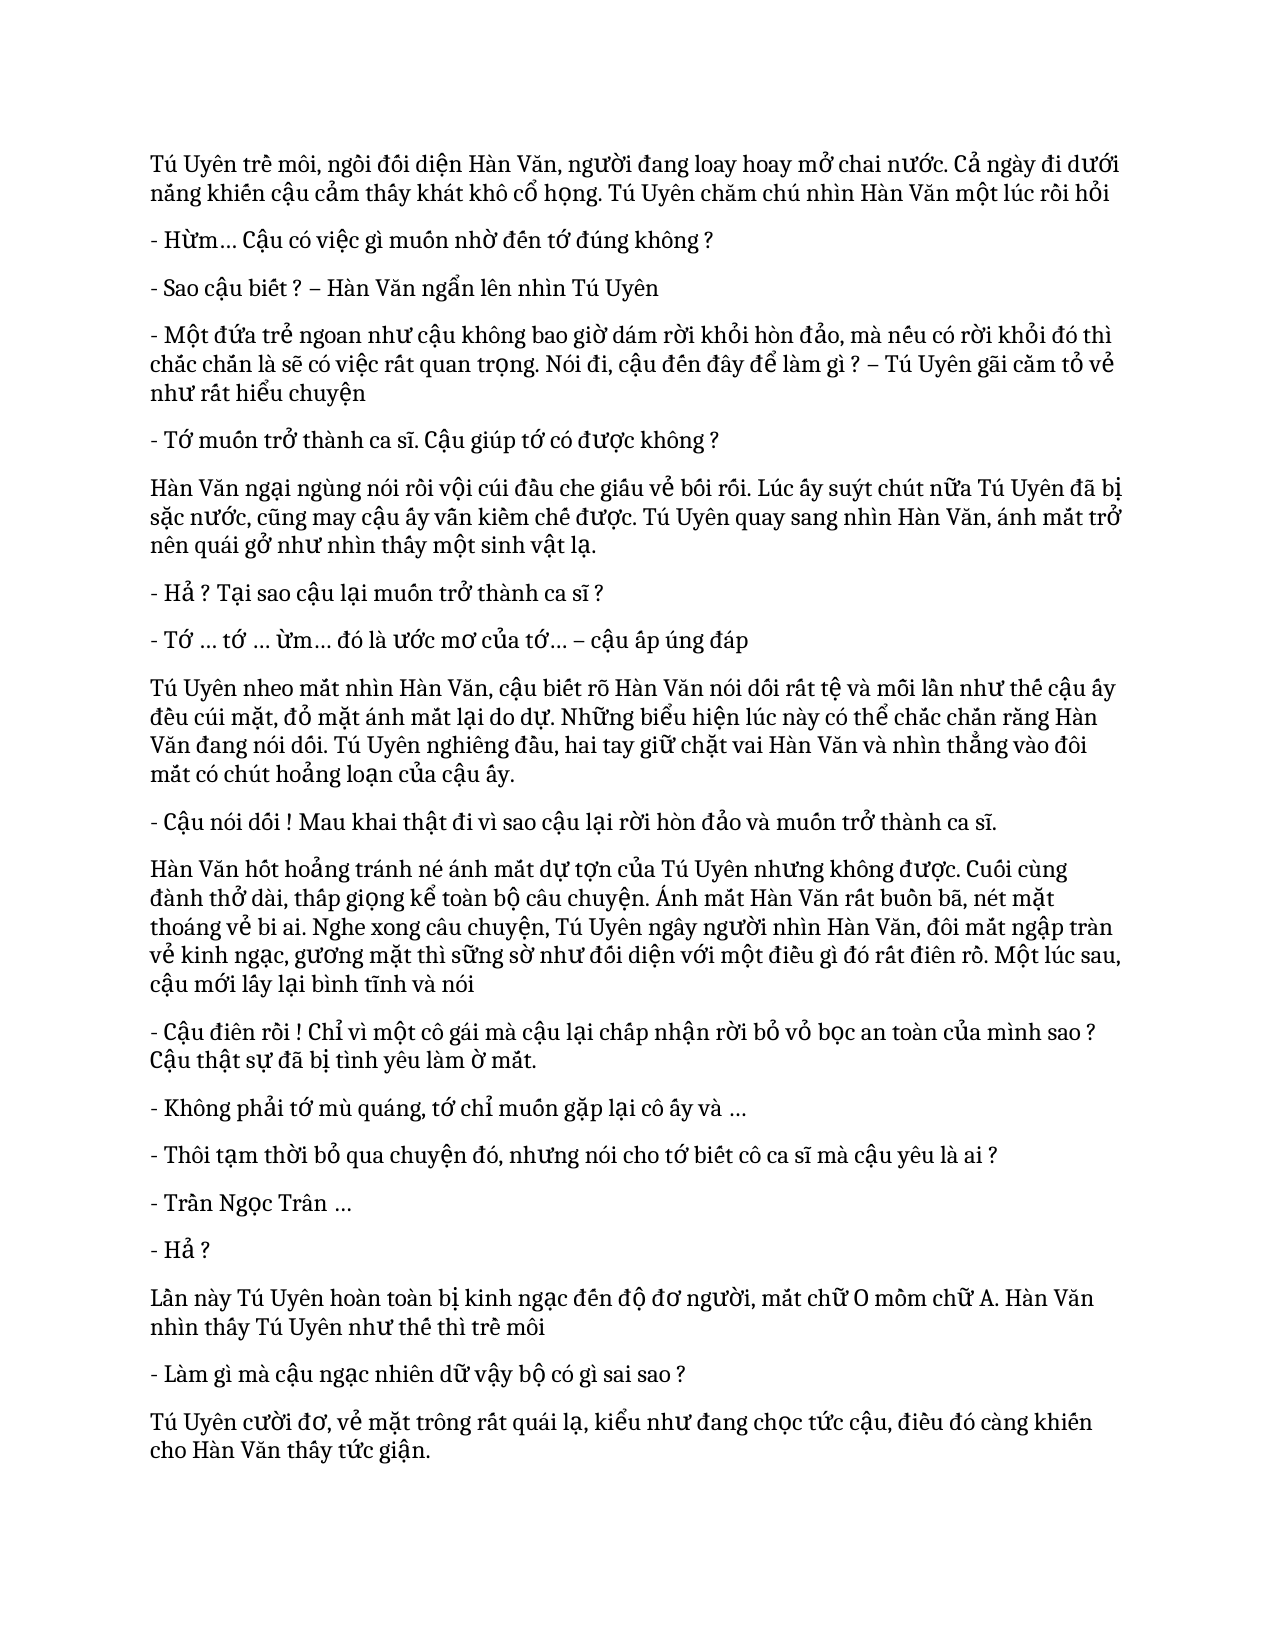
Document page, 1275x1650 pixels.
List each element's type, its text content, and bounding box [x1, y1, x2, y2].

text Lần này Tú Uyên hoàn toàn bị kinh ngạc đến độ đơ người, mắt chữ O mồm chữ A. Hàn Văn nhìn thấy Tú Uyên như thế thì trề môi [150, 1284, 1125, 1341]
text Tú Uyên cười đơ, vẻ mặt trông rất quái lạ, kiểu như đang chọc tức cậu, điều đó càng khiến cho Hàn Văn thấy tức giận. [150, 1407, 1125, 1465]
text Tú Uyên trề môi, ngồi đối diện Hàn Văn, người đang loay hoay mở chai nước. Cả ngày đi dưới nắng khiến cậu cảm thấy khát khô cổ họng. Tú Uyên chăm chú nhìn Hàn Văn một lúc rồi hỏi [150, 150, 1125, 207]
text Hàn Văn hốt hoảng tránh né ánh mắt dự tợn của Tú Uyên nhưng không được. Cuối cùng đành thở dài, thấp giọng kể toàn bộ câu chuyện. Ánh mắt Hàn Văn rất buồn bã, nét mặt thoáng vẻ bi ai. Nghe xong câu chuyện, Tú Uyên ngây người nhìn Hàn Văn, đôi mắt ngập tràn vẻ kinh ngạc, gương mặt thì sững sờ như đối diện với một điều gì đó rất điên rồ. Một lúc sau, cậu mới lấy lại bình tĩnh và nói [150, 855, 1125, 999]
text - Không phải tớ mù quáng, tớ chỉ muốn gặp lại cô ấy và … [150, 1094, 1125, 1122]
text - Làm gì mà cậu ngạc nhiên dữ vậy bộ có gì sai sao ? [150, 1360, 1125, 1389]
text - Một đứa trẻ ngoan như cậu không bao giờ dám rời khỏi hòn đảo, mà nếu có rời khỏi đó thì chắc chắn là sẽ có việc rất quan trọng. Nói đi, cậu đến đây để làm gì ? – Tú Uyên gãi cằm tỏ vẻ như rất hiểu chuyện [150, 321, 1125, 407]
text - Hả ? Tại sao cậu lại muốn trở thành ca sĩ ? [150, 579, 1125, 607]
text - Sao cậu biết ? – Hàn Văn ngẩn lên nhìn Tú Uyên [150, 274, 1125, 302]
text - Tớ muốn trở thành ca sĩ. Cậu giúp tớ có được không ? [150, 426, 1125, 455]
text - Cậu điên rồi ! Chỉ vì một cô gái mà cậu lại chấp nhận rời bỏ vỏ bọc an toàn của mình sao ? Cậu thật sự đã bị tình yêu làm ờ mắt. [150, 1017, 1125, 1075]
text - Cậu nói dối ! Mau khai thật đi vì sao cậu lại rời hòn đảo và muốn trở thành ca sĩ. [150, 807, 1125, 836]
text - Thôi tạm thời bỏ qua chuyện đó, nhưng nói cho tớ biết cô ca sĩ mà cậu yêu là ai ? [150, 1141, 1125, 1170]
text - Tớ … tớ … ừm… đó là ước mơ của tớ… – cậu ấp úng đáp [150, 626, 1125, 655]
text Hàn Văn ngại ngùng nói rồi vội cúi đầu che giấu vẻ bối rối. Lúc ấy suýt chút nữa Tú Uyên đã bị sặc nước, cũng may cậu ấy vẫn kiềm chế được. Tú Uyên quay sang nhìn Hàn Văn, ánh mắt trở nên quái gở như nhìn thấy một sinh vật lạ. [150, 474, 1125, 560]
text Tú Uyên nheo mắt nhìn Hàn Văn, cậu biết rõ Hàn Văn nói dối rất tệ và mỗi lần như thế cậu ấy đều cúi mặt, đỏ mặt ánh mắt lại do dự. Những biểu hiện lúc này có thể chắc chắn rằng Hàn Văn đang nói dối. Tú Uyên nghiêng đầu, hai tay giữ chặt vai Hàn Văn và nhìn thẳng vào đôi mắt có chút hoảng loạn của cậu ấy. [150, 674, 1125, 789]
text - Trần Ngọc Trân … [150, 1189, 1125, 1217]
text - Hả ? [150, 1236, 1125, 1265]
text - Hừm… Cậu có việc gì muốn nhờ đến tớ đúng không ? [150, 226, 1125, 255]
